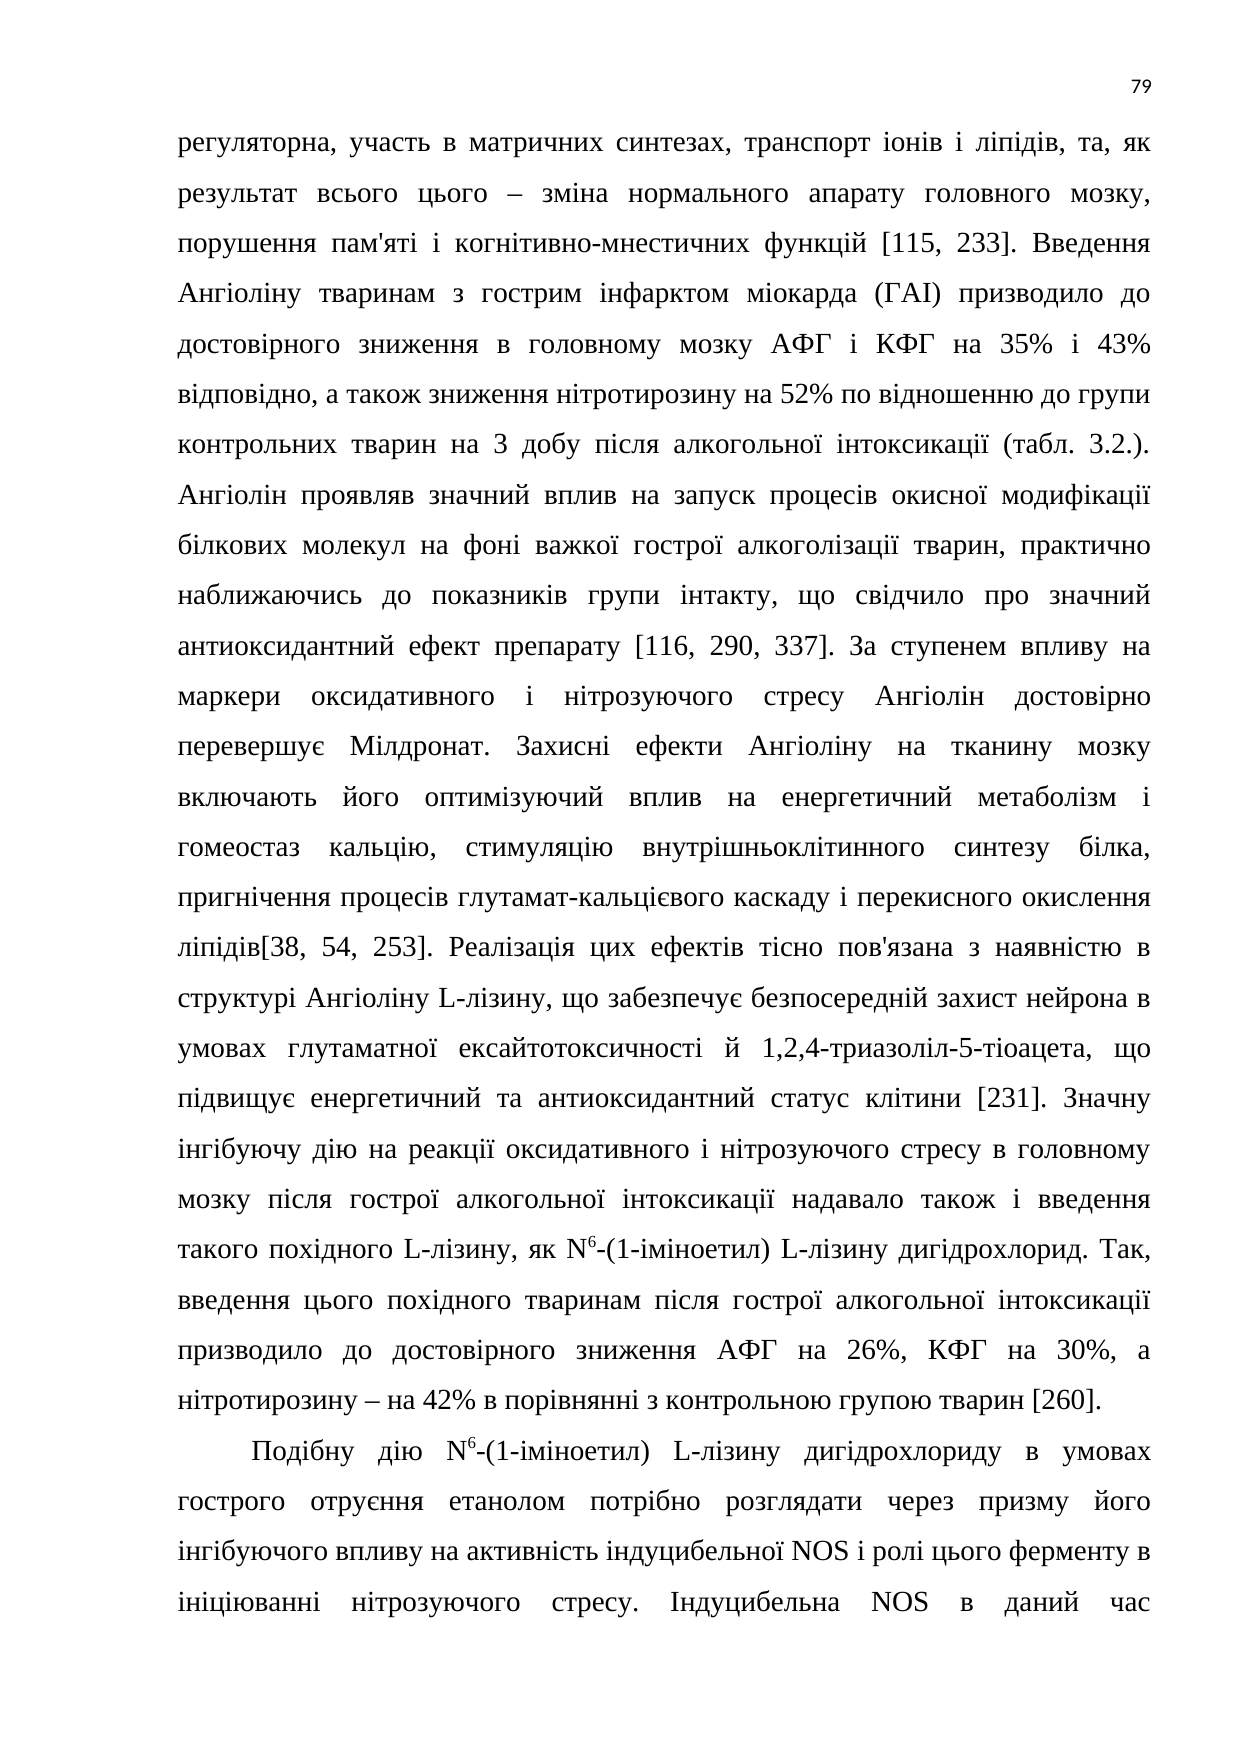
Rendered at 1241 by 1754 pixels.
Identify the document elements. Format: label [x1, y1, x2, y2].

text [177, 124, 1152, 1416]
text [177, 1433, 1152, 1617]
